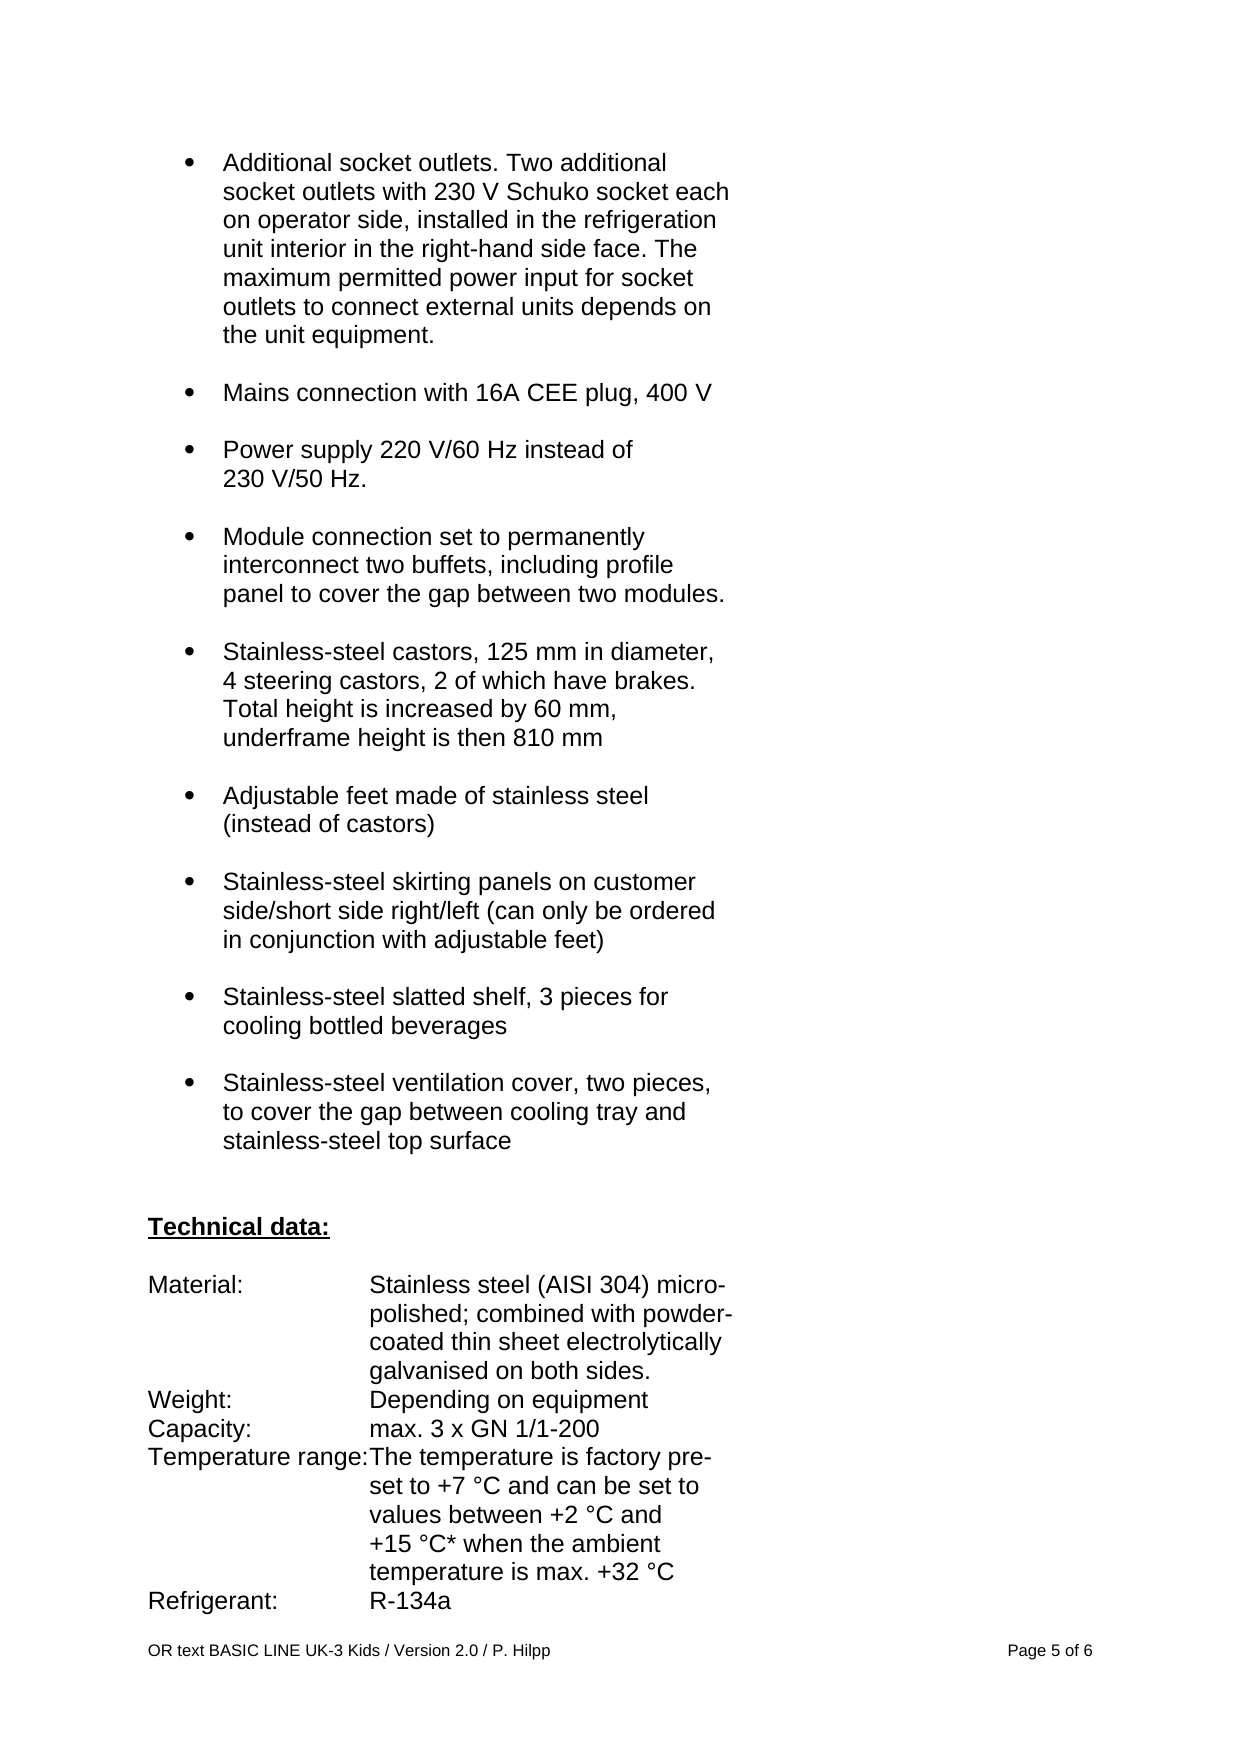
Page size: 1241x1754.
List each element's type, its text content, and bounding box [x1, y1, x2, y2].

list Power supply 220 V/60 Hz instead of 230 V/50 Hz. [185, 435, 738, 493]
list Additional socket outlets. Two additional socket outlets with 230 V Schuko socket each on operator side, installed in the refrigeration unit interior in the right-hand side face. The maximum permitted power input for socket outlets to connect external units depends on the unit equipment. [185, 148, 738, 349]
list Stainless-steel ventilation cover, two pieces, to cover the gap between cooling tray and stainless-steel top surface [185, 1068, 738, 1155]
text Material: Stainless steel (AISI 304) micro-polished; combined with powder-coated thin sheet electrolytically galvanised on both sides. [148, 1270, 738, 1385]
text Weight: Depending on equipment [148, 1385, 738, 1413]
list Module connection set to permanently interconnect two buffets, including profile panel to cover the gap between two modules. [185, 522, 738, 608]
list Stainless-steel castors, 125 mm in diameter, 4 steering castors, 2 of which have brakes. Total height is increased by 60 mm, underframe height is then 810 mm [185, 637, 738, 752]
list Mains connection with 16A CEE plug, 400 V [185, 378, 738, 407]
text Technical data: [148, 1212, 738, 1241]
list Stainless-steel slatted shelf, 3 pieces for cooling bottled beverages [185, 982, 738, 1040]
list Adjustable feet made of stainless steel (instead of castors) [185, 781, 738, 838]
text Capacity: max. 3 x GN 1/1-200 [148, 1413, 738, 1442]
list Stainless-steel skirting panels on customer side/short side right/left (can only be ordered in conjunction with adjustable feet) [185, 867, 738, 953]
text Refrigerant: R-134a [148, 1586, 738, 1615]
text Temperature range: The temperature is factory pre-set to +7 °C and can be set to values between +2 °C and +15 °C* when the ambient temperature is max. +32 °C [148, 1442, 738, 1586]
